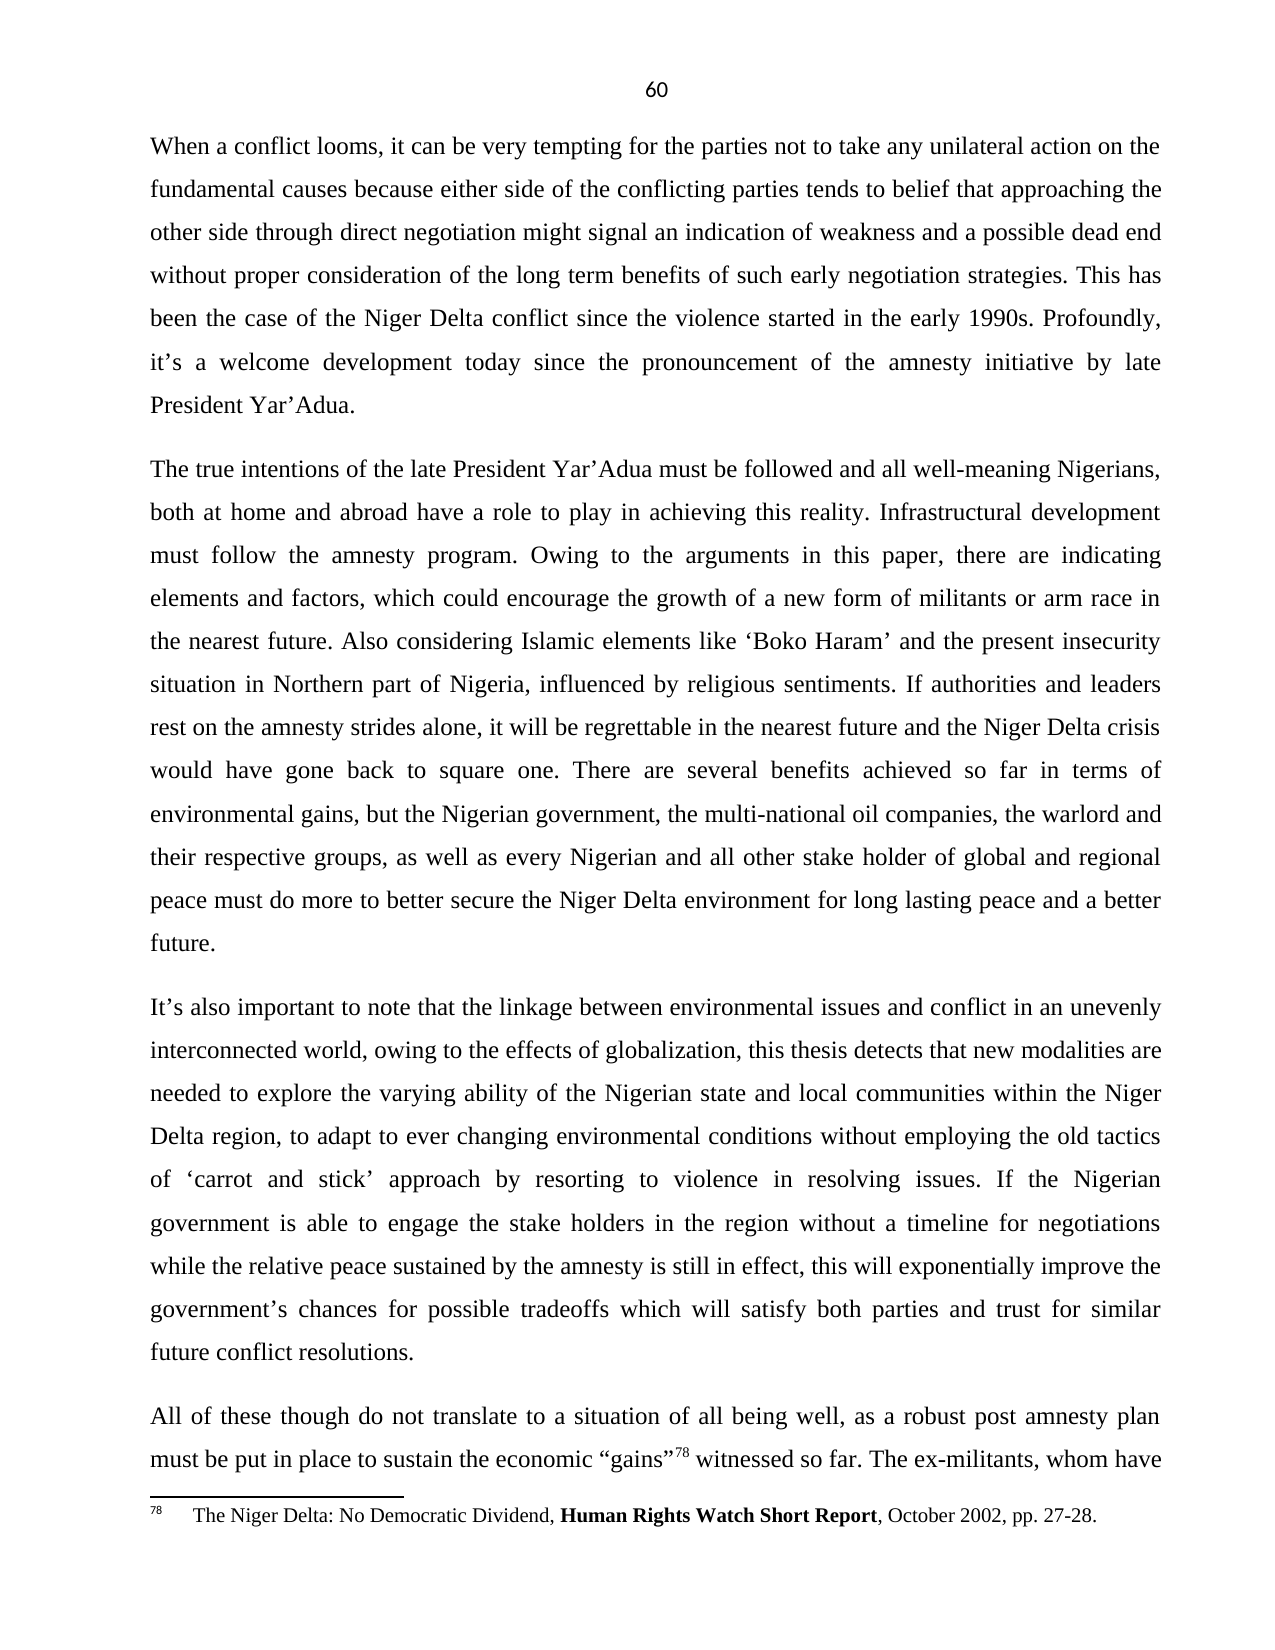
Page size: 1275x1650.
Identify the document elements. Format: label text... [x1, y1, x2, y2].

text The true intentions of the late President Yar’Adua must be followed and all well-meaning Nigerians, both at home and abroad have a role to play in achieving this reality. Infrastructural development must follow the amnesty program. Owing to the arguments in this paper, there are indicating elements and factors, which could encourage the growth of a new form of militants or arm race in the nearest future. Also considering Islamic elements like ‘Boko Haram’ and the present insecurity situation in Northern part of Nigeria, influenced by religious sentiments. If authorities and leaders rest on the amnesty strides alone, it will be regrettable in the nearest future and the Niger Delta crisis would have gone back to square one. There are several benefits achieved so far in terms of environmental gains, but the Nigerian government, the multi-national oil companies, the warlord and their respective groups, as well as every Nigerian and all other stake holder of global and regional peace must do more to better secure the Niger Delta environment for long lasting peace and a better future. [150, 454, 1162, 957]
text It’s also important to note that the linkage between environmental issues and conflict in an unevenly interconnected world, owing to the effects of globalization, this thesis detects that new modalities are needed to explore the varying ability of the Nigerian state and local communities within the Niger Delta region, to adapt to ever changing environmental conditions without employing the old tactics of ‘carrot and stick’ approach by resorting to violence in resolving issues. If the Nigerian government is able to engage the stake holders in the region without a timeline for negotiations while the relative peace sustained by the amnesty is still in effect, this will exponentially improve the government’s chances for possible tradeoffs which will satisfy both parties and trust for similar future conflict resolutions. [150, 992, 1162, 1366]
text When a conflict looms, it can be very tempting for the parties not to take any unilateral action on the fundamental causes because either side of the conflicting parties tends to belief that approaching the other side through direct negotiation might signal an indication of weakness and a possible dead end without proper consideration of the long term benefits of such early negotiation strategies. This has been the case of the Niger Delta conflict since the violence started in the early 1990s. Profoundly, it’s a welcome development today since the pronouncement of the amnesty initiative by late President Yar’Adua. [150, 131, 1162, 418]
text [150, 1401, 1162, 1473]
